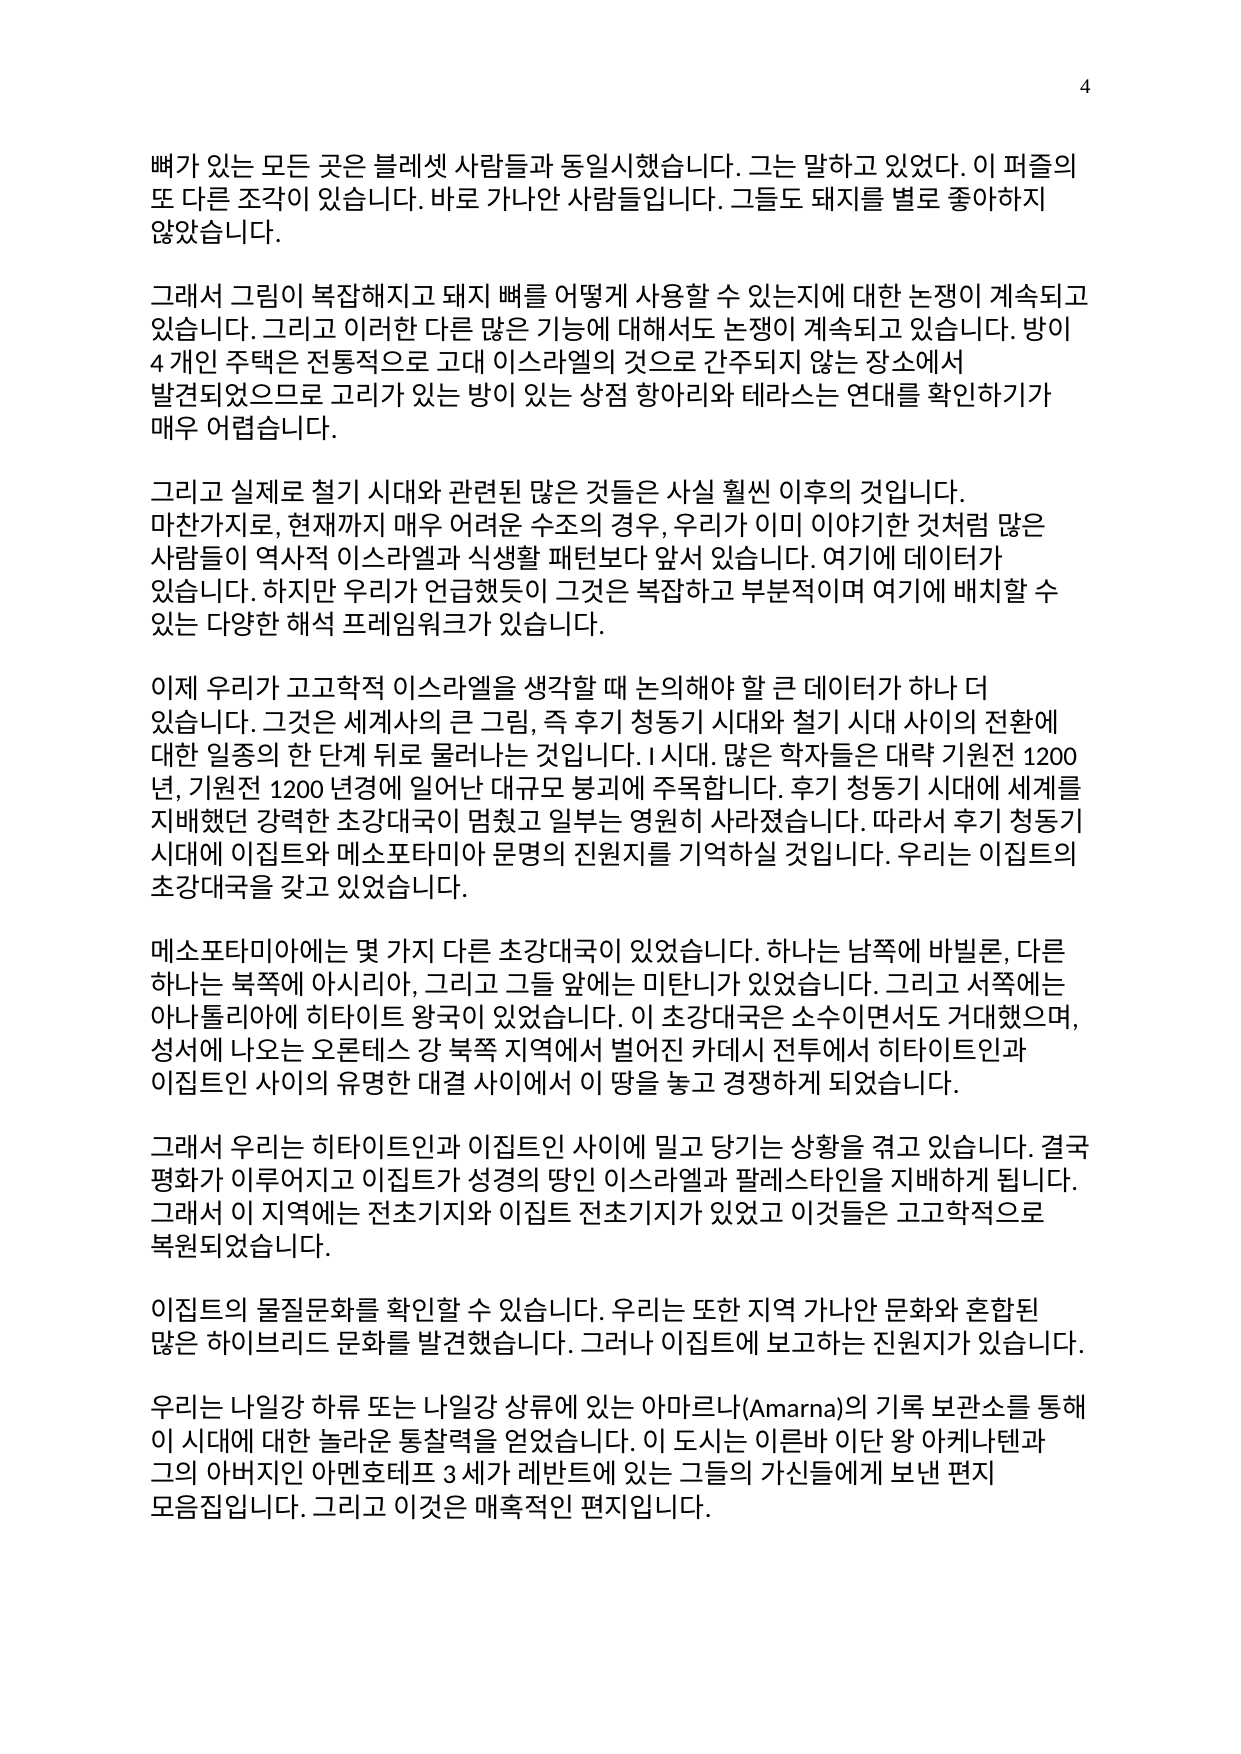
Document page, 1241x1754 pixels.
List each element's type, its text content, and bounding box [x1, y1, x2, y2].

text 그래서 그림이 복잡해지고 돼지 뼈를 어떻게 사용할 수 있는지에 대한 논쟁이 계속되고 있습니다. 그리고 이러한 다른 많은 기능에 대해서도 논쟁이 계속되고 있습니다. 방이 4개인 주택은 전통적으로 고대 이스라엘의 것으로 간주되지 않는 장소에서 발견되었으므로 고리가 있는 방이 있는 상점 항아리와 테라스는 연대를 확인하기가 매우 어렵습니다. [150, 280, 1090, 445]
text 그리고 실제로 철기 시대와 관련된 많은 것들은 사실 훨씬 이후의 것입니다. 마찬가지로, 현재까지 매우 어려운 수조의 경우, 우리가 이미 이야기한 것처럼 많은 사람들이 역사적 이스라엘과 식생활 패턴보다 앞서 있습니다. 여기에 데이터가 있습니다. 하지만 우리가 언급했듯이 그것은 복잡하고 부분적이며 여기에 배치할 수 있는 다양한 해석 프레임워크가 있습니다. [150, 476, 1090, 642]
text 그래서 우리는 히타이트인과 이집트인 사이에 밀고 당기는 상황을 겪고 있습니다. 결국 평화가 이루어지고 이집트가 성경의 땅인 이스라엘과 팔레스타인을 지배하게 됩니다. 그래서 이 지역에는 전초기지와 이집트 전초기지가 있었고 이것들은 고고학적으로 복원되었습니다. [150, 1131, 1090, 1263]
text 이제 우리가 고고학적 이스라엘을 생각할 때 논의해야 할 큰 데이터가 하나 더 있습니다. 그것은 세계사의 큰 그림, 즉 후기 청동기 시대와 철기 시대 사이의 전환에 대한 일종의 한 단계 뒤로 물러나는 것입니다. I시대. 많은 학자들은 대략 기원전 1200년, 기원전 1200년경에 일어난 대규모 붕괴에 주목합니다. 후기 청동기 시대에 세계를 지배했던 강력한 초강대국이 멈췄고 일부는 영원히 사라졌습니다. 따라서 후기 청동기 시대에 이집트와 메소포타미아 문명의 진원지를 기억하실 것입니다. 우리는 이집트의 초강대국을 갖고 있었습니다. [150, 673, 1090, 904]
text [150, 150, 1090, 249]
text 이집트의 물질문화를 확인할 수 있습니다. 우리는 또한 지역 가나안 문화와 혼합된 많은 하이브리드 문화를 발견했습니다. 그러나 이집트에 보고하는 진원지가 있습니다. [150, 1294, 1090, 1361]
text 메소포타미아에는 몇 가지 다른 초강대국이 있었습니다. 하나는 남쪽에 바빌론, 다른 하나는 북쪽에 아시리아, 그리고 그들 앞에는 미탄니가 있었습니다. 그리고 서쪽에는 아나톨리아에 히타이트 왕국이 있었습니다. 이 초강대국은 소수이면서도 거대했으며, 성서에 나오는 오론테스 강 북쪽 지역에서 벌어진 카데시 전투에서 히타이트인과 이집트인 사이의 유명한 대결 사이에서 이 땅을 놓고 경쟁하게 되었습니다. [150, 935, 1090, 1100]
text 우리는 나일강 하류 또는 나일강 상류에 있는 아마르나(Amarna)의 기록 보관소를 통해 이 시대에 대한 놀라운 통찰력을 얻었습니다. 이 도시는 이른바 이단 왕 아케나텐과 그의 아버지인 아멘호테프 3세가 레반트에 있는 그들의 가신들에게 보낸 편지 모음집입니다. 그리고 이것은 매혹적인 편지입니다. [150, 1392, 1090, 1524]
